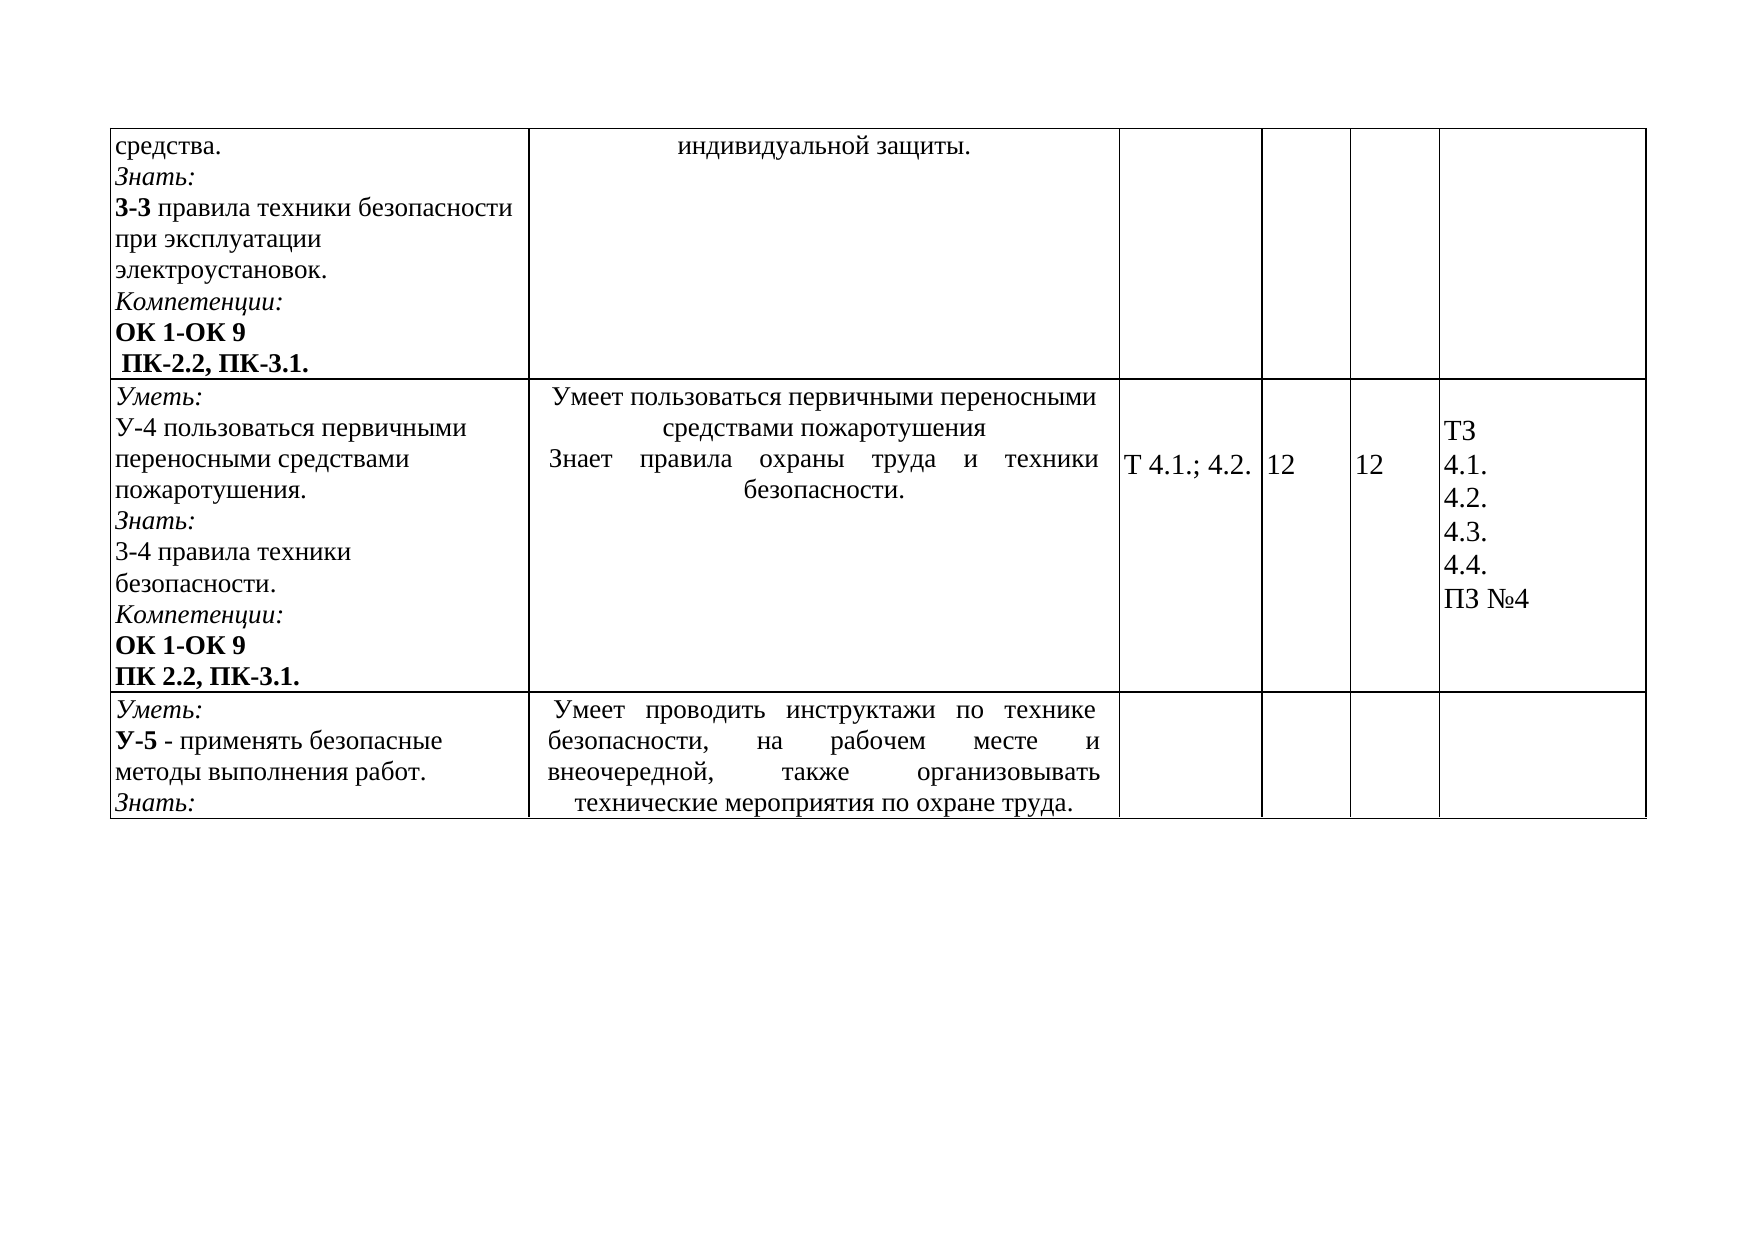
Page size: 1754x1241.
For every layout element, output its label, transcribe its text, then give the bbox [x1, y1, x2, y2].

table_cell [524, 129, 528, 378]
table_cell [1120, 693, 1261, 817]
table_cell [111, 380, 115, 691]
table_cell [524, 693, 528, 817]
table_cell [1440, 693, 1645, 817]
table_cell [1440, 129, 1645, 378]
table_cell 12 [1351, 380, 1439, 691]
table_cell [1351, 129, 1439, 378]
table_cell [1263, 693, 1350, 817]
table_cell [1351, 693, 1439, 817]
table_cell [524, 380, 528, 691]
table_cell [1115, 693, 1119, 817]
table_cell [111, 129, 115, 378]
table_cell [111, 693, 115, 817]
table_cell ТЗ 4.1. 4.2. 4.3. 4.4. ПЗ №4 [1440, 380, 1645, 691]
table_cell Умеет пользоваться первичными переносными средствами пожаротушения Знает правила охраны труда и техники безопасности. [530, 380, 1119, 691]
table_cell 12 [1263, 380, 1350, 691]
table_cell [1263, 129, 1350, 378]
table_cell [1120, 129, 1261, 378]
table_cell Т 4.1.; 4.2. [1120, 380, 1261, 691]
